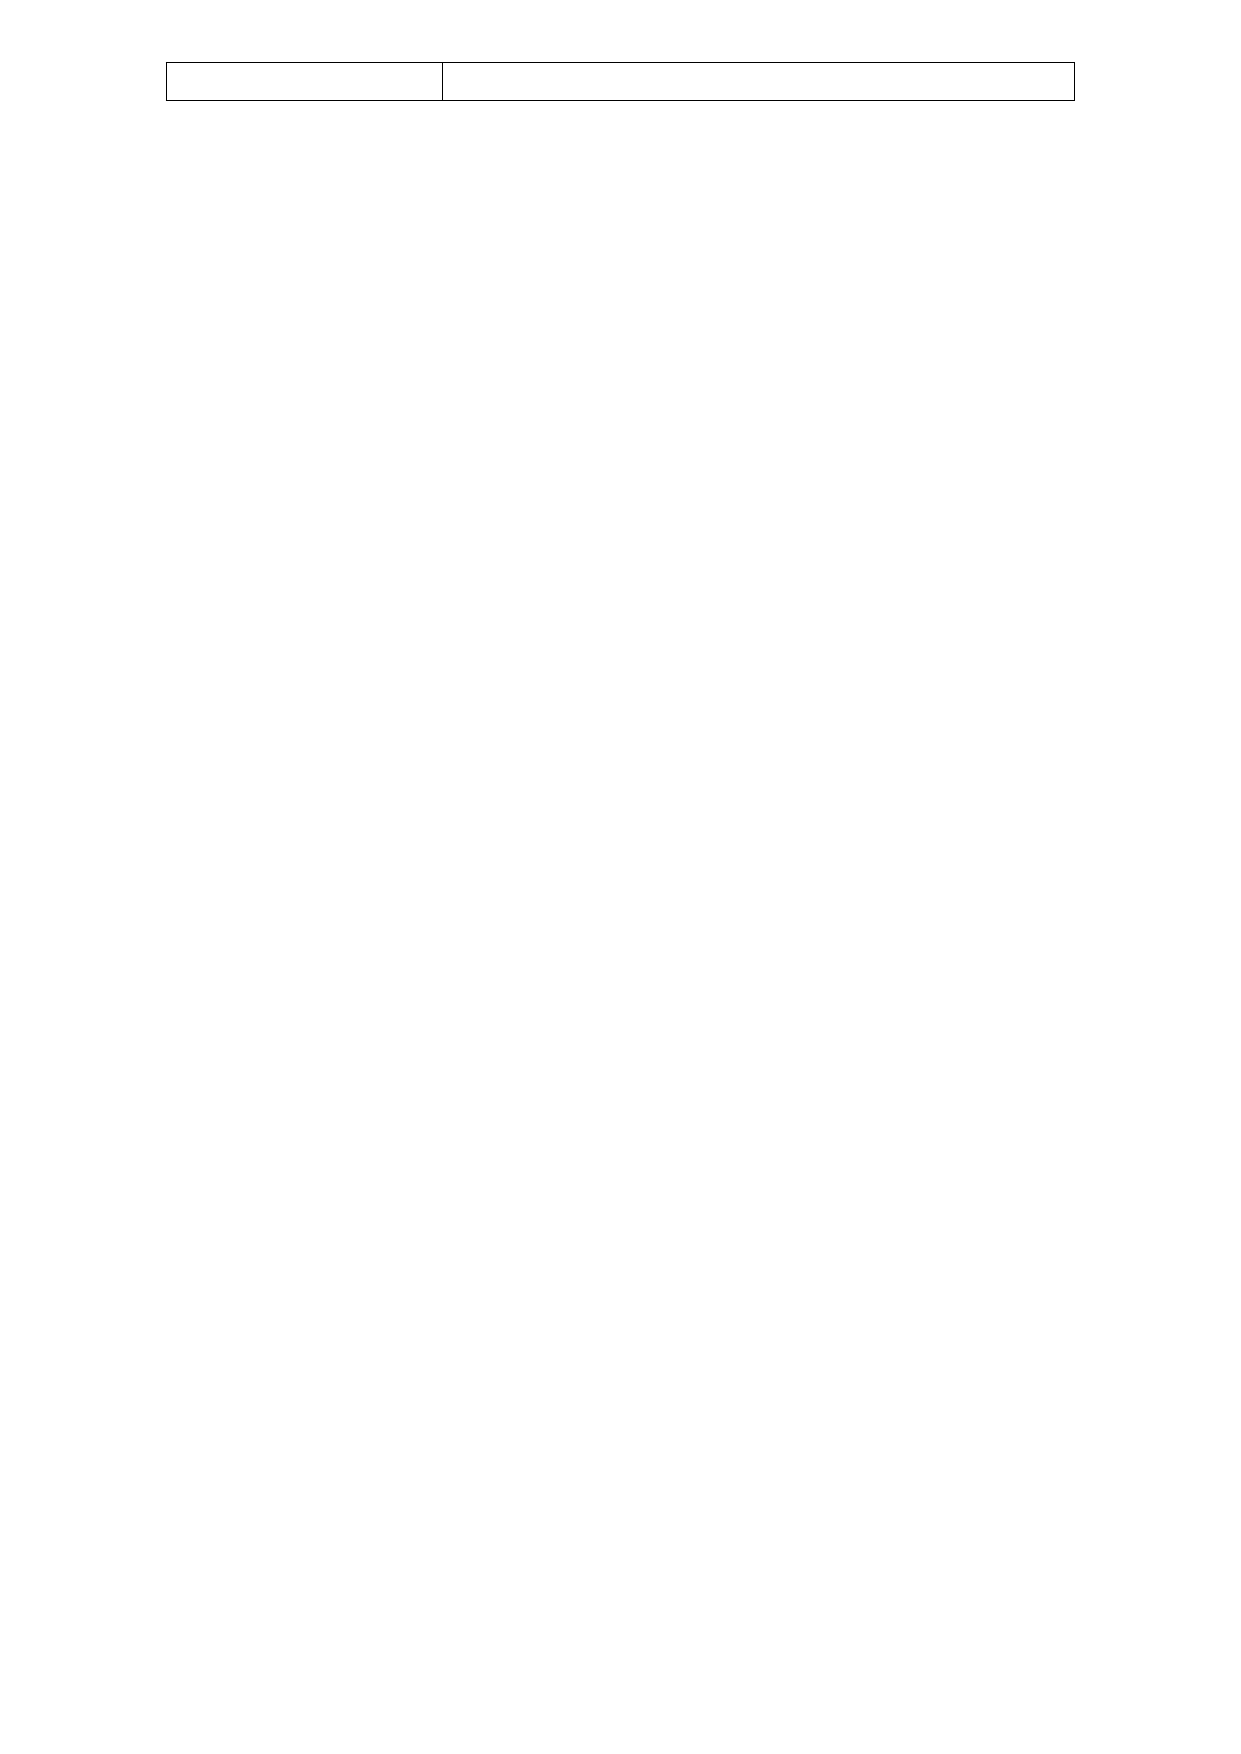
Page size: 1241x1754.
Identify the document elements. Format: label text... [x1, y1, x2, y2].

table_cell 〈插入照片〉 [443, 63, 1074, 100]
table_cell 防詐騙聯繫卡 [167, 63, 442, 100]
